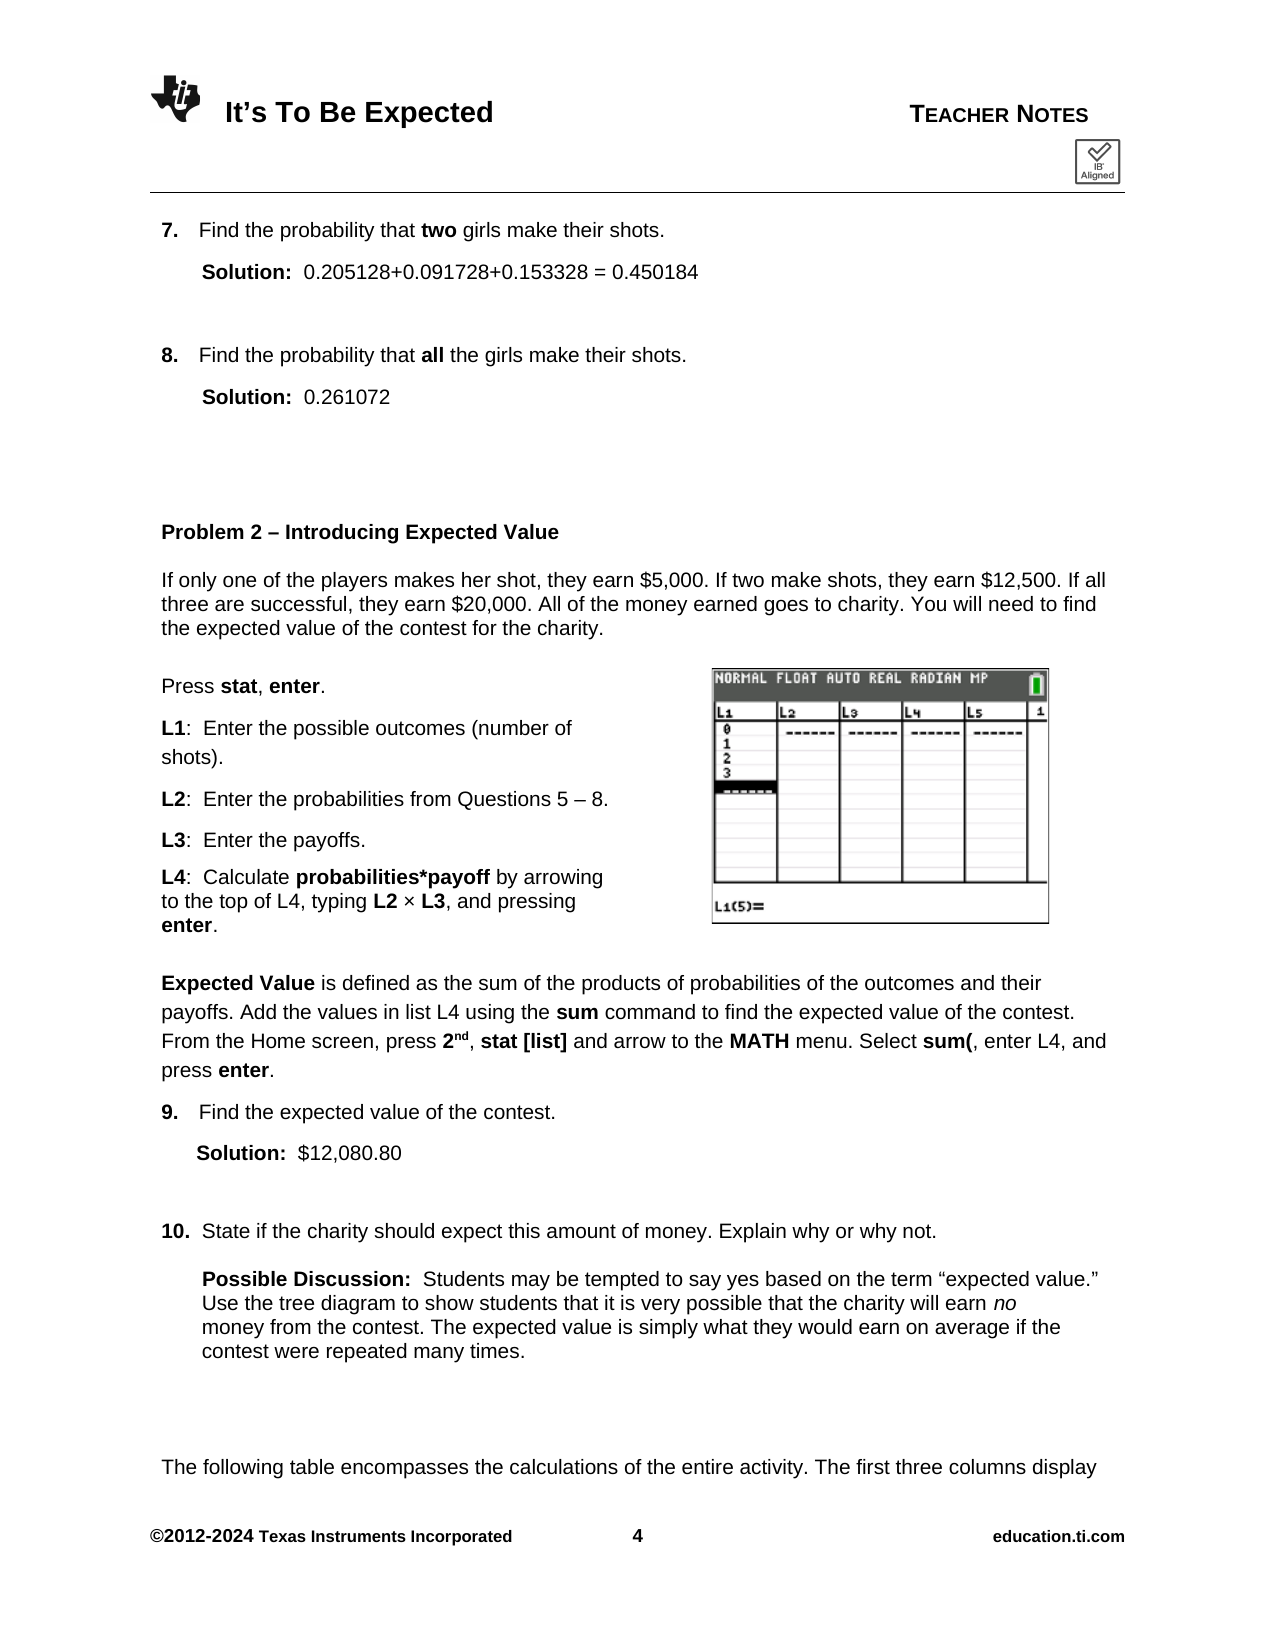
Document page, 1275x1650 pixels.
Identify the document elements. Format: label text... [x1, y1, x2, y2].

table_header [637, 669, 1124, 936]
table_header Press stat, enter. L1: Enter the possible outcomes (number of shots). L2: Enter the probabilities from Questions 5 – 8. L3: Enter the payoffs. L4: Calculate probabilities*payoff by arrowing to the top of L4, typing L2 × L3, and pressing enter. [150, 669, 637, 936]
table_header Expected Value is defined as the sum of the products of probabilities of the outcomes and their payoffs. Add the values in list L4 using the sum command to find the expected value of the contest. From the Home screen, press 2nd, stat [list] and arrow to the MATH menu. Select sum(, enter L4, and press enter. 9. Find the expected value of the contest. Solution: $12,080.80 10. State if the charity should expect this amount of money. Explain why or why not. Possible Discussion: Students may be tempted to say yes based on the term “expected value.” Use the tree diagram to show students that it is very possible that the charity will earn no money from the contest. The expected value is simply what they would earn on average if the contest were repeated many times. [150, 965, 1124, 1363]
table_header Problem 2 – Introducing Expected Value If only one of the players makes her shot, they earn $5,000. If two make shots, they earn $12,500. If all three are successful, they earn $20,000. All of the money earned goes to charity. You will need to find the expected value of the contest for the charity. [150, 520, 1124, 640]
picture [150, 75, 200, 123]
picture [1073, 137, 1122, 185]
picture [711, 668, 1050, 924]
